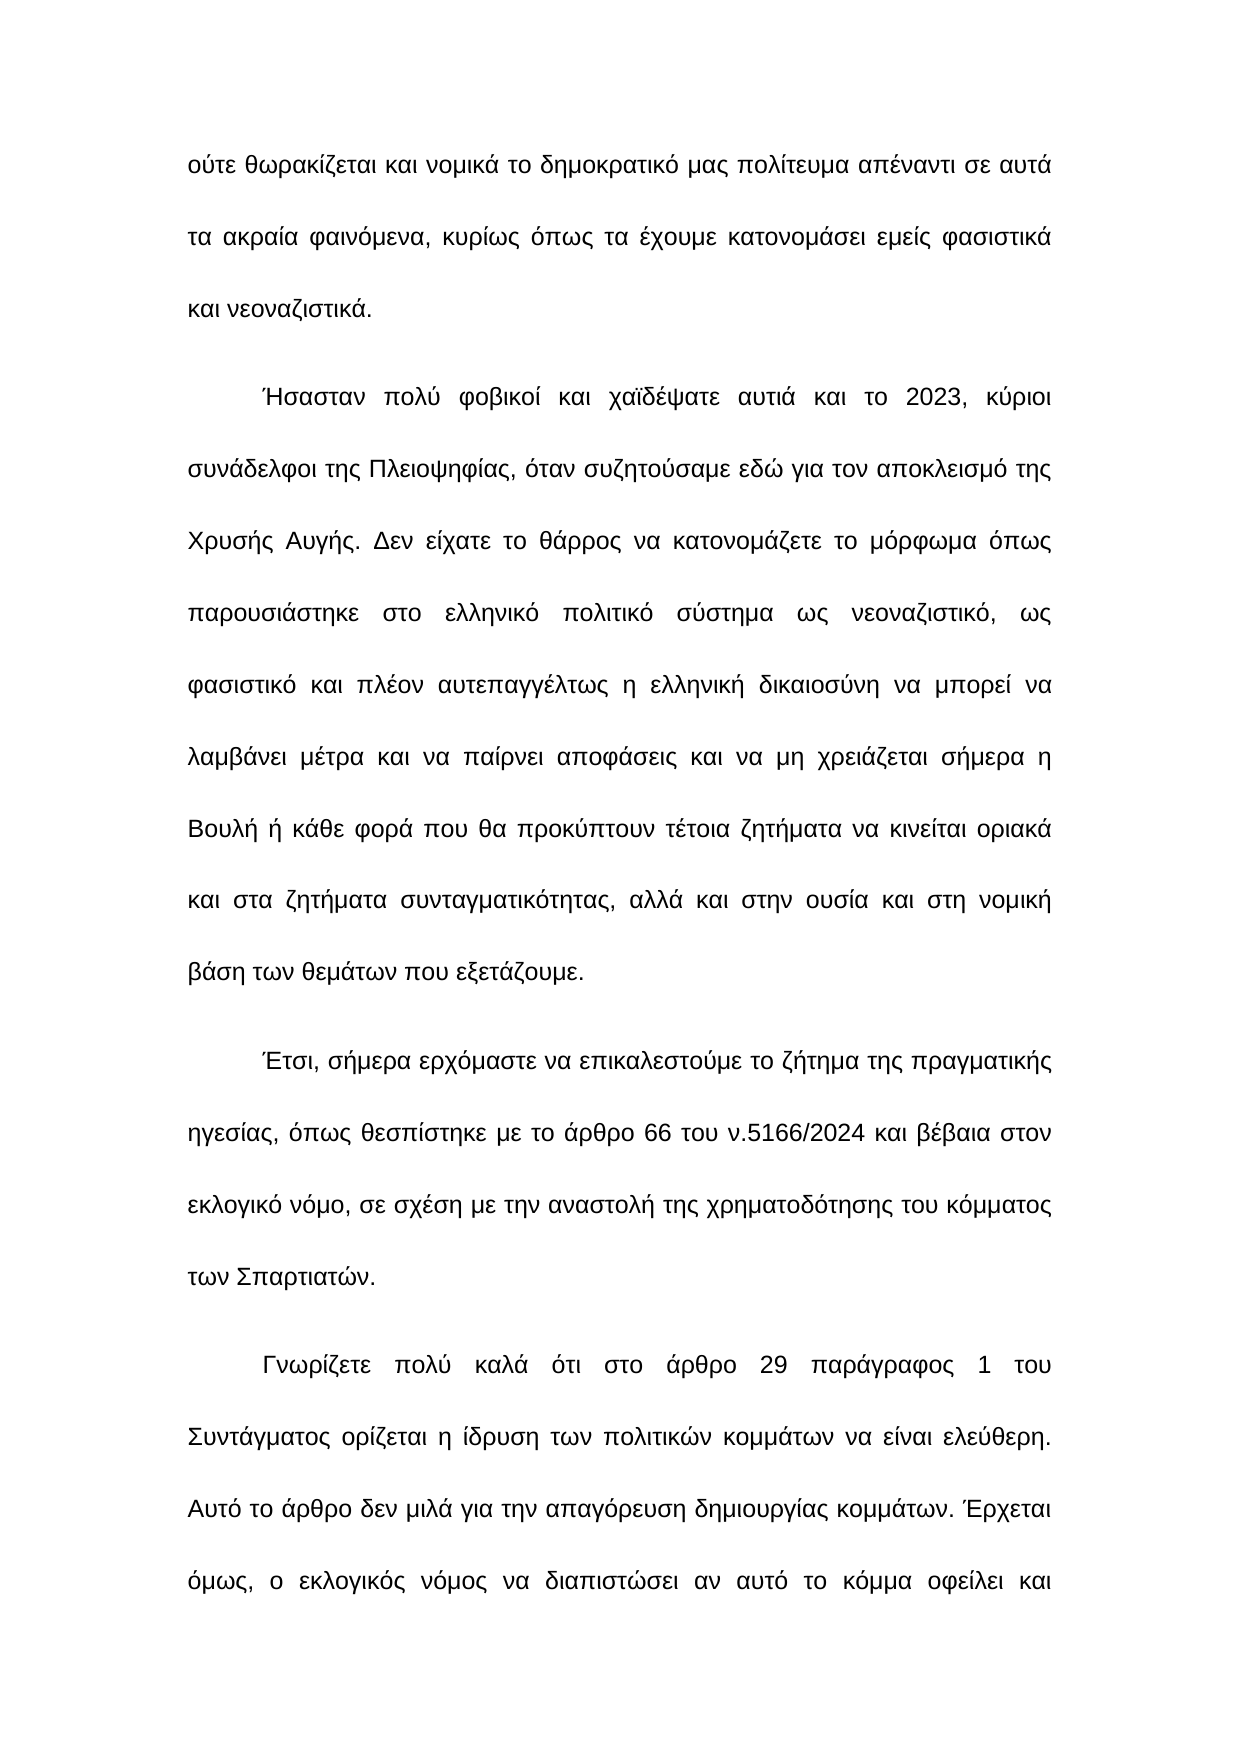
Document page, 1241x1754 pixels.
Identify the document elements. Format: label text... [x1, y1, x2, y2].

text Έτσι, σήμερα ερχόμαστε να επικαλεστούμε το ζήτημα της πραγματικής ηγεσίας, όπως θεσπίστηκε με το άρθρο 66 του ν.5166/2024 και βέβαια στον εκλογικό νόμο, σε σχέση με την αναστολή της χρηματοδότησης του κόμματος των Σπαρτιατών. [187, 1046, 1053, 1290]
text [187, 150, 1053, 322]
text Ήσασταν πολύ φοβικοί και χαϊδέψατε αυτιά και το 2023, κύριοι συνάδελφοι της Πλειοψηφίας, όταν συζητούσαμε εδώ για τον αποκλεισμό της Χρυσής Αυγής. Δεν είχατε το θάρρος να κατονομάζετε το μόρφωμα όπως παρουσιάστηκε στο ελληνικό πολιτικό σύστημα ως νεοναζιστικό, ως φασιστικό και πλέον αυτεπαγγέλτως η ελληνική δικαιοσύνη να μπορεί να λαμβάνει μέτρα και να παίρνει αποφάσεις και να μη χρειάζεται σήμερα η Βουλή ή κάθε φορά που θα προκύπτουν τέτοια ζητήματα να κινείται οριακά και στα ζητήματα συνταγματικότητας, αλλά και στην ουσία και στη νομική βάση των θεμάτων που εξετάζουμε. [187, 382, 1053, 986]
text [187, 1350, 1053, 1594]
